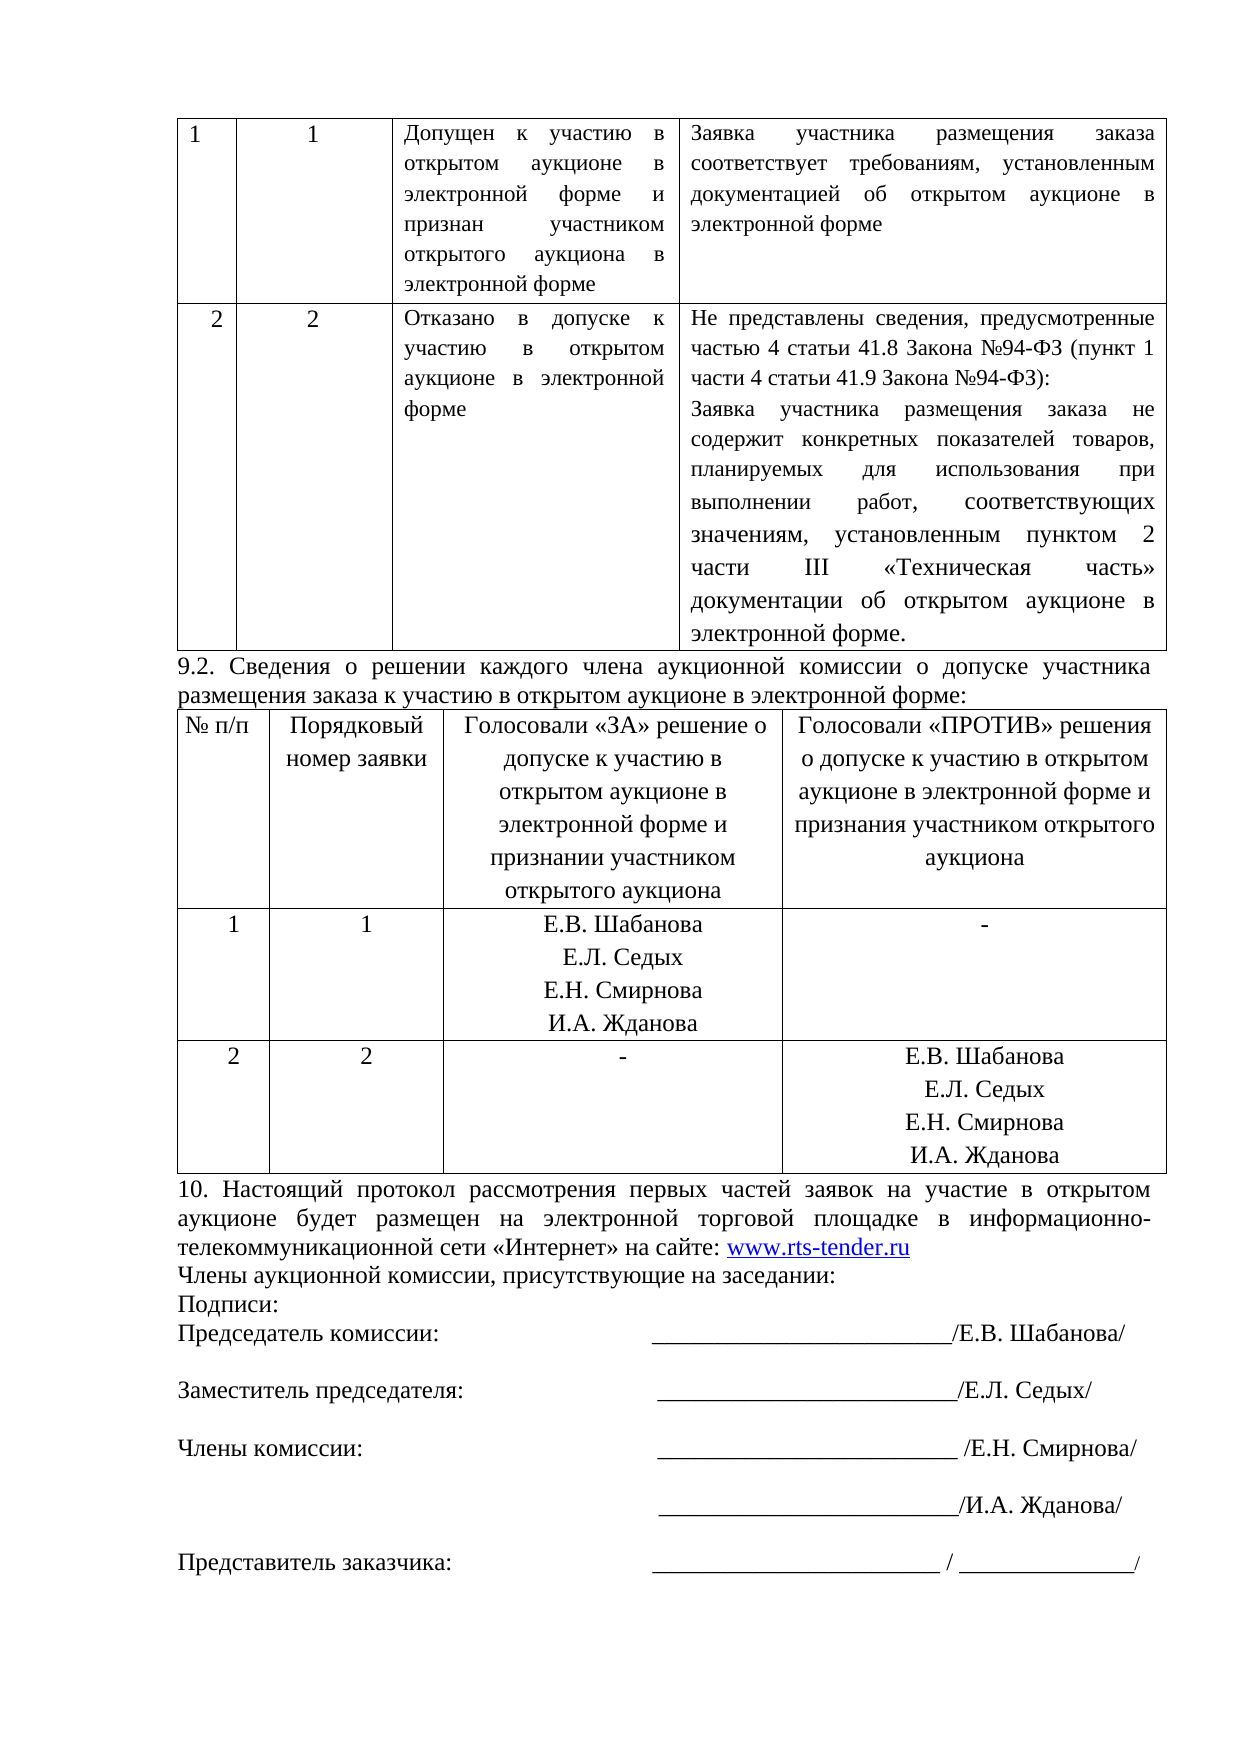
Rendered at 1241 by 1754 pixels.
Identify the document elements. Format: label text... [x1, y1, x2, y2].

table_cell Е.В. Шабанова Е.Л. Седых Е.Н. Смирнова И.А. Жданова [783, 1041, 1166, 1173]
text Подписи: [177, 1289, 1152, 1318]
table_cell 2 [270, 1041, 443, 1173]
table_cell 1 [178, 119, 236, 303]
table_cell - [783, 909, 1166, 1040]
table_cell 1 [237, 119, 392, 303]
table_cell Отказано в допуске к участию в открытом аукционе в электронной форме [393, 304, 679, 650]
text Члены аукционной комиссии, присутствующие на заседании: [177, 1260, 1152, 1289]
table_header № п/п [178, 710, 269, 908]
table_header Голосовали «ЗА» решение о допуске к участию в открытом аукционе в электронной форме и признании участником открытого аукциона [444, 710, 782, 908]
table_cell Не представлены сведения, предусмотренные частью 4 статьи 41.8 Закона №94-ФЗ (пункт 1 части 4 статьи 41.9 Закона №94-ФЗ): Заявка участника размещения заказа не содержит конкретных показателей товаров, планируемых для использования при выполнении работ, соответствующих значениям, установленным пунктом 2 части III «Техническая часть» документации об открытом аукционе в электронной форме. [680, 304, 1166, 650]
table_header Порядковый номер заявки [270, 710, 443, 908]
text ________________________/И.А. Жданова/ [177, 1490, 1152, 1519]
table_cell Допущен к участию в открытом аукционе в электронной форме и признан участником открытого аукциона в электронной форме [393, 119, 679, 303]
table_cell - [444, 1041, 782, 1173]
text 10. Настоящий протокол рассмотрения первых частей заявок на участие в открытом аукционе будет размещен на электронной торговой площадке в информационно-телекоммуникационной сети «Интернет» на сайте: www.rts-tender.ru [177, 1174, 1152, 1260]
table_cell 2 [237, 304, 392, 650]
table_cell 1 [270, 909, 443, 1040]
text Заместитель председателя: ________________________/Е.Л. Седых/ [177, 1375, 1152, 1404]
table_header Голосовали «ПРОТИВ» решения о допуске к участию в открытом аукционе в электронной форме и признания участником открытого аукциона [783, 710, 1166, 908]
text Председатель комиссии: ________________________/Е.В. Шабанова/ [177, 1318, 1152, 1347]
text Члены комиссии: ________________________ /Е.Н. Смирнова/ [177, 1433, 1152, 1462]
text 9.2. Сведения о решении каждого члена аукционной комиссии о допуске участника размещения заказа к участию в открытом аукционе в электронной форме: [177, 651, 1152, 709]
table_cell 1 [178, 909, 269, 1040]
table_cell Заявка участника размещения заказа соответствует требованиям, установленным документацией об открытом аукционе в электронной форме [680, 119, 1166, 303]
table_cell 2 [178, 1041, 269, 1173]
table_cell 2 [178, 304, 236, 650]
table_cell Е.В. Шабанова Е.Л. Седых Е.Н. Смирнова И.А. Жданова [444, 909, 782, 1040]
text Представитель заказчика: _______________________ / ______________/ [177, 1547, 1182, 1576]
